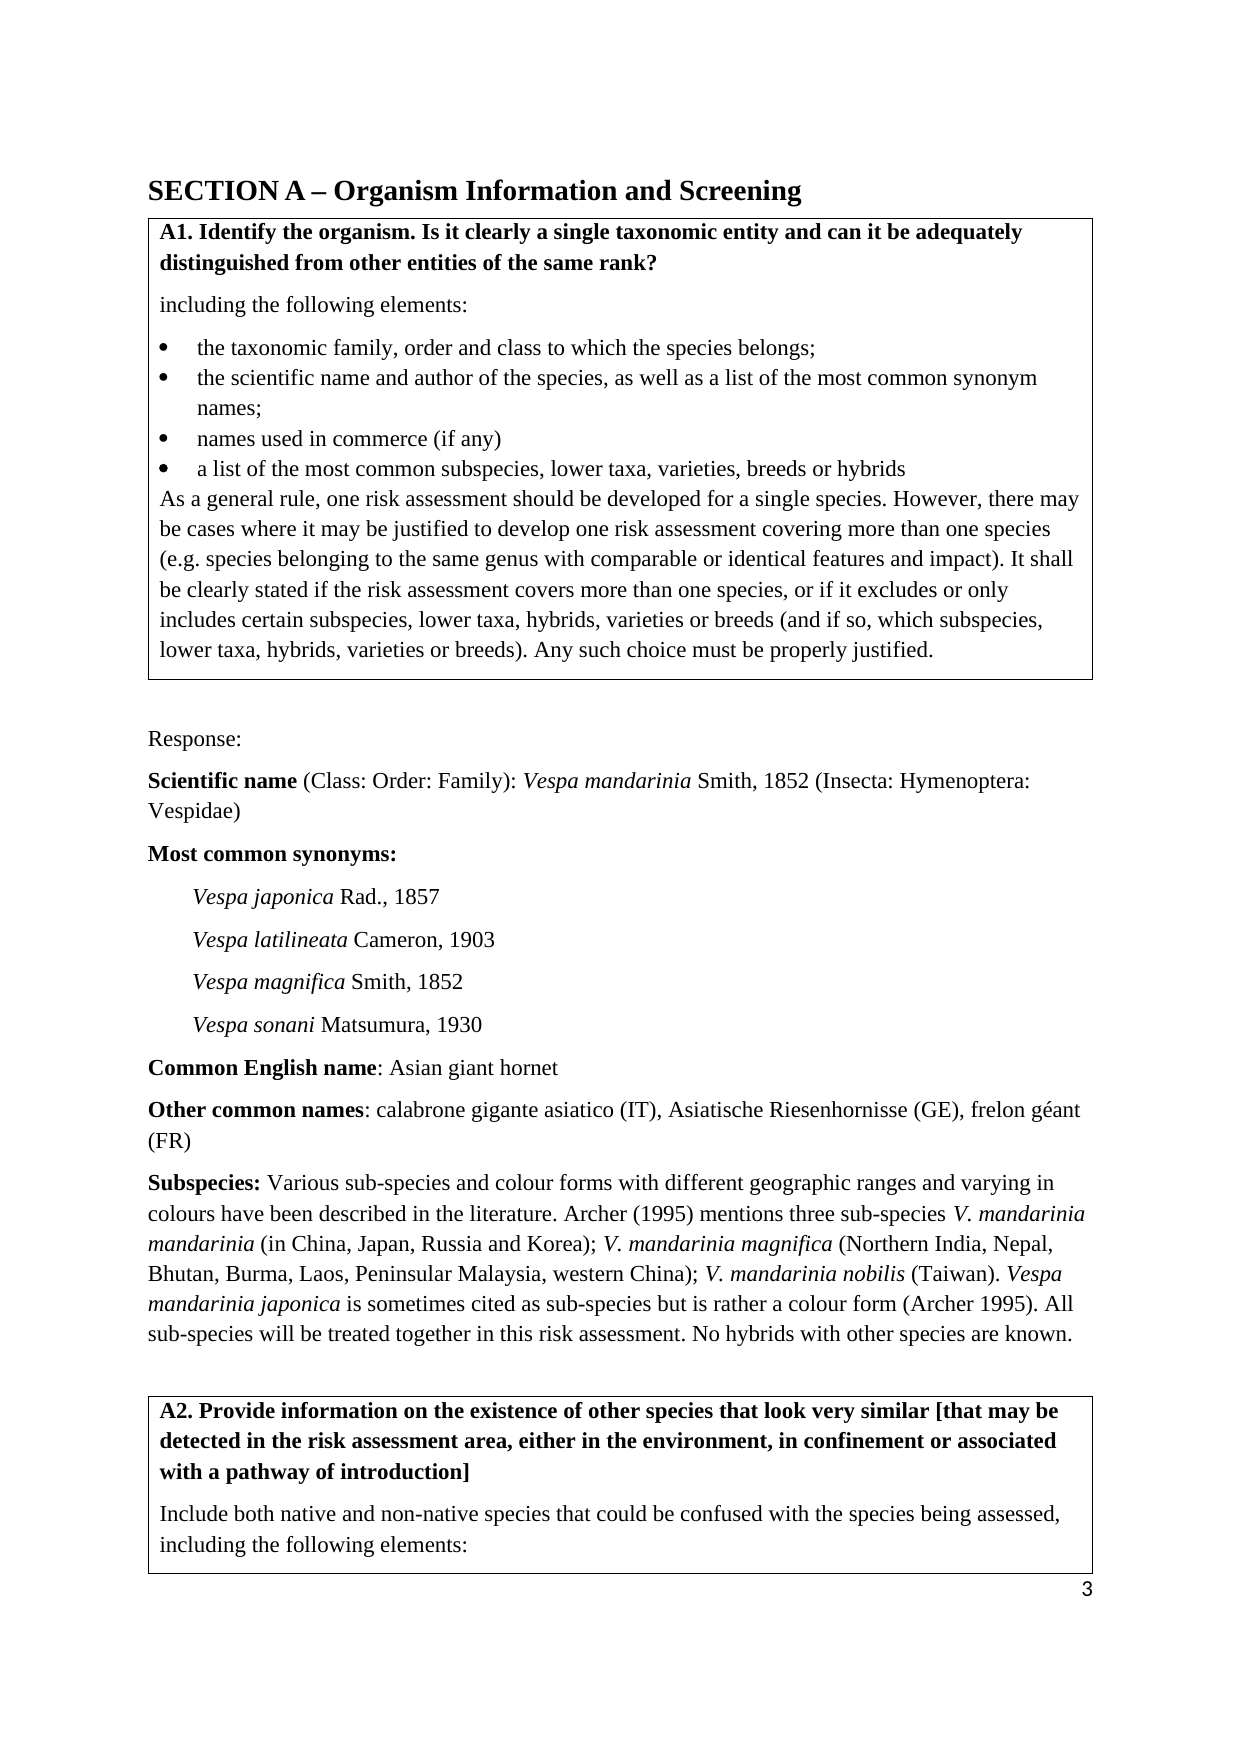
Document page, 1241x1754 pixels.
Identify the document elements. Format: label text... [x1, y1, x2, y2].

text Most common synonyms: [148, 840, 1093, 867]
text Vespa sonani Matsumura, 1930 [192, 1011, 1093, 1037]
text Vespa latilineata Cameron, 1903 [192, 926, 1093, 952]
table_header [149, 1397, 1092, 1573]
subtitle SECTION A – Organism Information and Screening [148, 173, 1093, 206]
text Subspecies: Various sub-species and colour forms with different geographic ranges and varying in colours have been described in the literature. Archer (1995) mentions three sub-species V. mandarinia mandarinia (in China, Japan, Russia and Korea); V. mandarinia magnifica (Northern India, Nepal, Bhutan, Burma, Laos, Peninsular Malaysia, western China); V. mandarinia nobilis (Taiwan). Vespa mandarinia japonica is sometimes cited as sub-species but is rather a colour form (Archer 1995). All sub-species will be treated together in this risk assessment. No hybrids with other species are known. [148, 1169, 1093, 1347]
text Vespa japonica Rad., 1857 [192, 883, 1093, 909]
text Other common names: calabrone gigante asiatico (IT), Asiatische Riesenhornisse (GE), frelon géant (FR) [148, 1096, 1093, 1153]
table_header A1. Identify the organism. Is it clearly a single taxonomic entity and can it be adequately distinguished from other entities of the same rank? including the following elements: the taxonomic family, order and class to which the species belongs; the scientific name and author of the species, as well as a list of the most common synonym names; names used in commerce (if any) a list of the most common subspecies, lower taxa, varieties, breeds or hybrids As a general rule, one risk assessment should be developed for a single species. However, there may be cases where it may be justified to develop one risk assessment covering more than one species (e.g. species belonging to the same genus with comparable or identical features and impact). It shall be clearly stated if the risk assessment covers more than one species, or if it excludes or only includes certain subspecies, lower taxa, hybrids, varieties or breeds (and if so, which subspecies, lower taxa, hybrids, varieties or breeds). Any such choice must be properly justified. [149, 219, 1092, 679]
text Response: [148, 724, 1093, 751]
text Common English name: Asian giant hornet [148, 1054, 1093, 1080]
text Scientific name (Class: Order: Family): Vespa mandarinia Smith, 1852 (Insecta: Hymenoptera: Vespidae) [148, 767, 1093, 824]
text Vespa magnifica Smith, 1852 [192, 968, 1093, 995]
